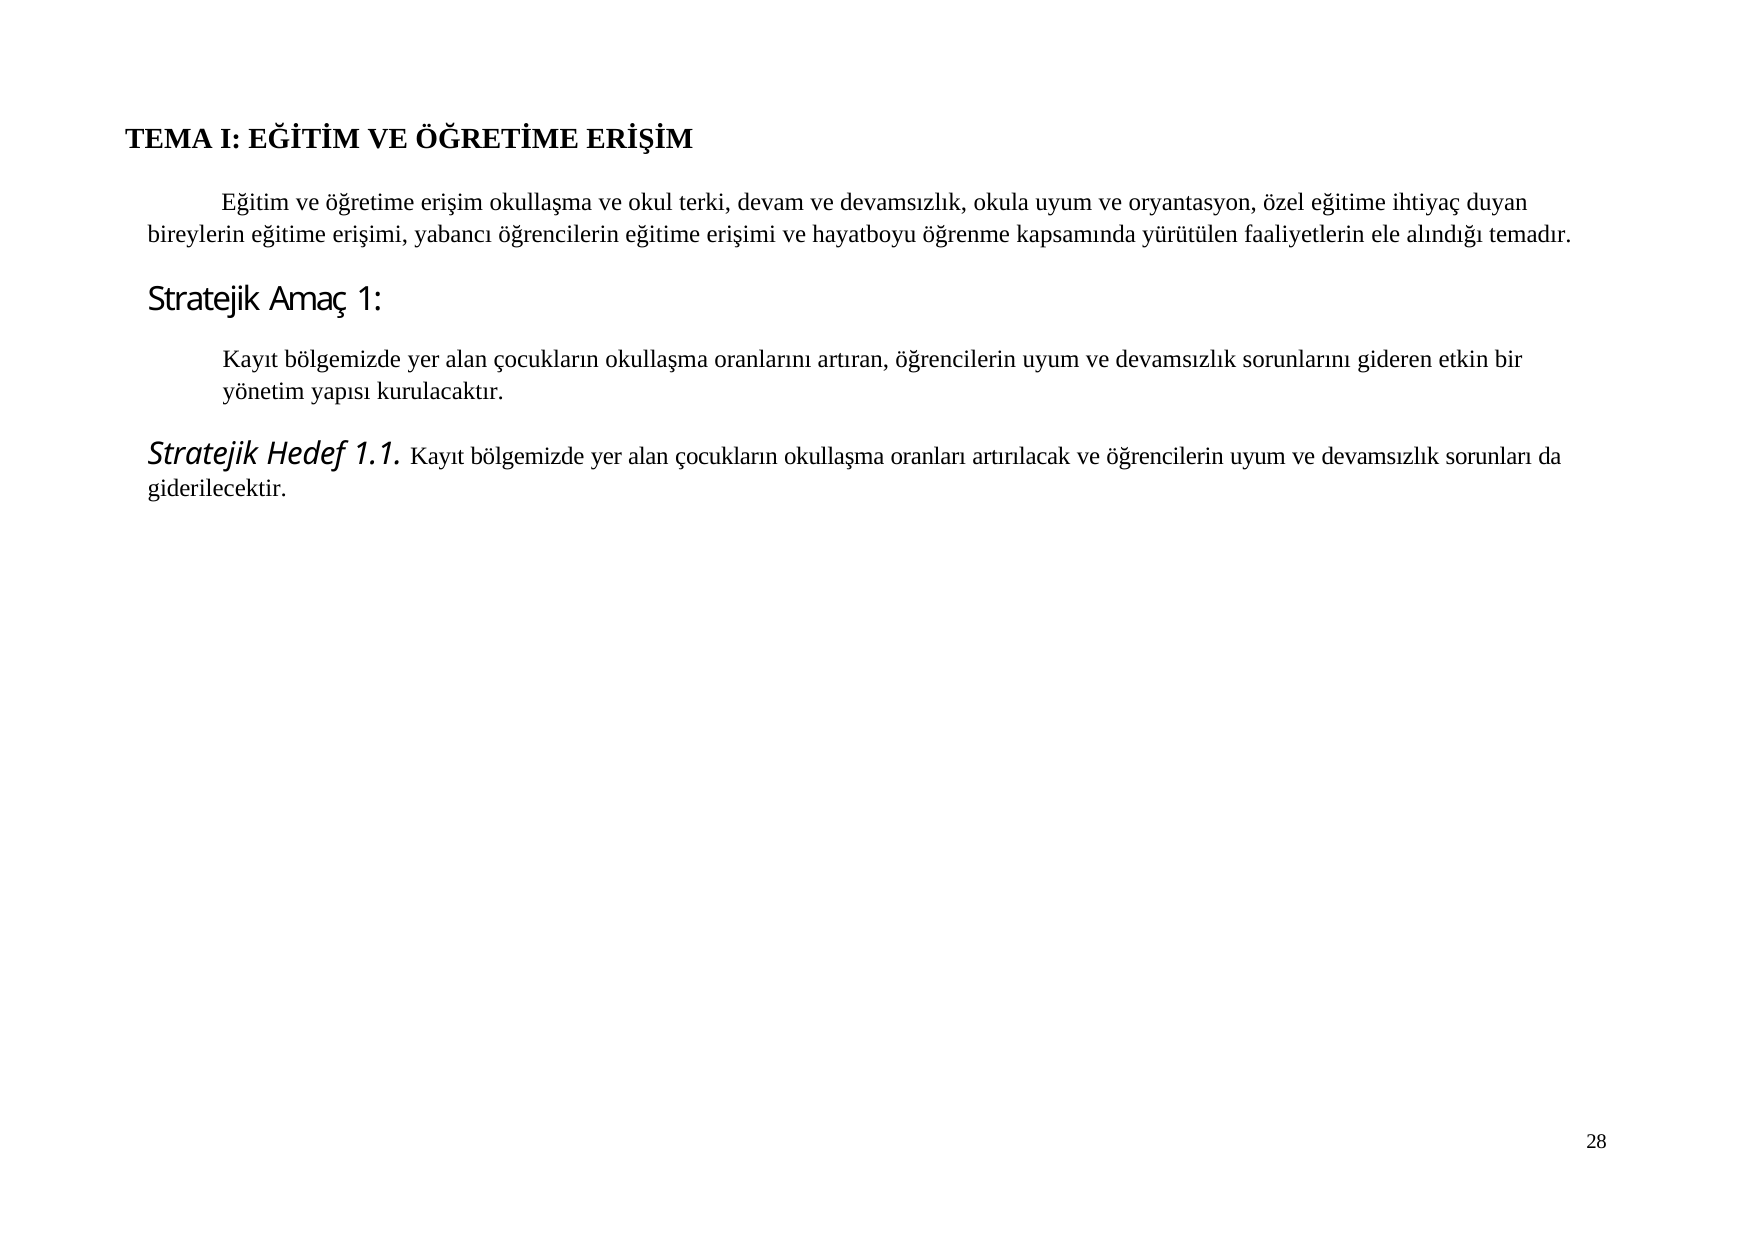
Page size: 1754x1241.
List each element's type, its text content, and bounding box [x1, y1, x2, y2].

text Kayıt bölgemizde yer alan çocukların okullaşma oranlarını artıran, öğrencilerin uyum ve devamsızlık sorunlarını gideren etkin bir yönetim yapısı kurulacaktır. [222, 344, 1528, 405]
text TEMA I: EĞİTİM VE ÖĞRETİME ERİŞİM [125, 121, 1754, 154]
text 28 [1586, 1129, 1754, 1153]
text Stratejik Amaç 1: [147, 275, 1754, 321]
text Stratejik Hedef 1.1. Kayıt bölgemizde yer alan çocukların okullaşma oranları artırılacak ve öğrencilerin uyum ve devamsızlık sorunları da giderilecektir. [147, 431, 1582, 502]
text bireylerin eğitime erişimi, yabancı öğrencilerin eğitime erişimi ve hayatboyu öğrenme kapsamında yürütülen faaliyetlerin ele alındığı temadır. [147, 219, 1754, 248]
text Eğitim ve öğretime erişim okullaşma ve okul terki, devam ve devamsızlık, okula uyum ve oryantasyon, özel eğitime ihtiyaç duyan [221, 187, 1754, 216]
